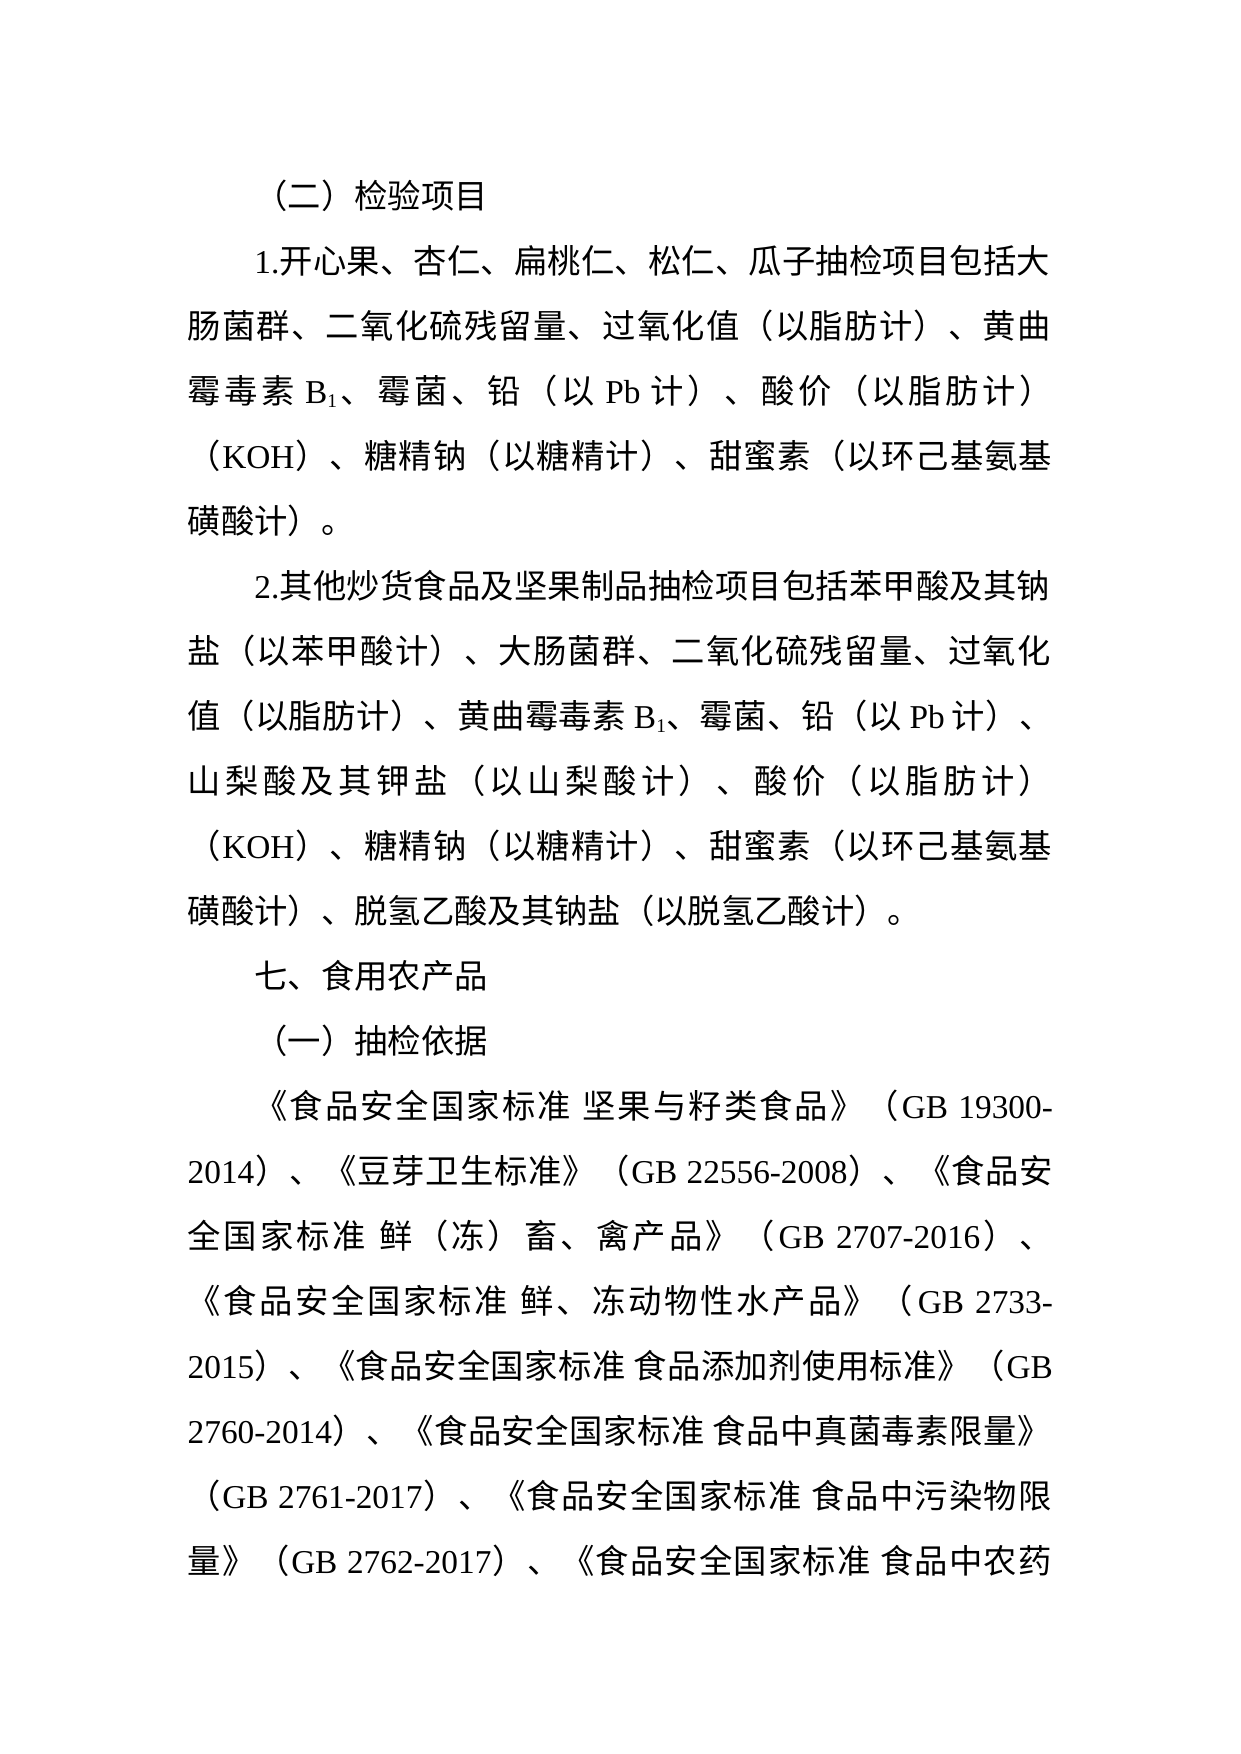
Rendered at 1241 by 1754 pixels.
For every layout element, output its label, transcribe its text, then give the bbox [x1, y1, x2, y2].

list 七、食用农产品 [254, 942, 1053, 1007]
list 1.开心果、杏仁、扁桃仁、松仁、瓜子抽检项目包括大肠菌群、二氧化硫残留量、过氧化值（以脂肪计）、黄曲霉毒素B1、霉菌、铅（以Pb计）、酸价（以脂肪计）（KOH）、糖精钠（以糖精计）、甜蜜素（以环己基氨基磺酸计）。 [187, 227, 1053, 552]
text （二）检验项目 [187, 162, 1053, 227]
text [187, 1072, 1053, 1592]
text （一）抽检依据 [187, 1007, 1053, 1072]
list 2.其他炒货食品及坚果制品抽检项目包括苯甲酸及其钠盐（以苯甲酸计）、大肠菌群、二氧化硫残留量、过氧化值（以脂肪计）、黄曲霉毒素B1、霉菌、铅（以Pb计）、山梨酸及其钾盐（以山梨酸计）、酸价（以脂肪计）（KOH）、糖精钠（以糖精计）、甜蜜素（以环己基氨基磺酸计）、脱氢乙酸及其钠盐（以脱氢乙酸计）。 [187, 552, 1053, 942]
